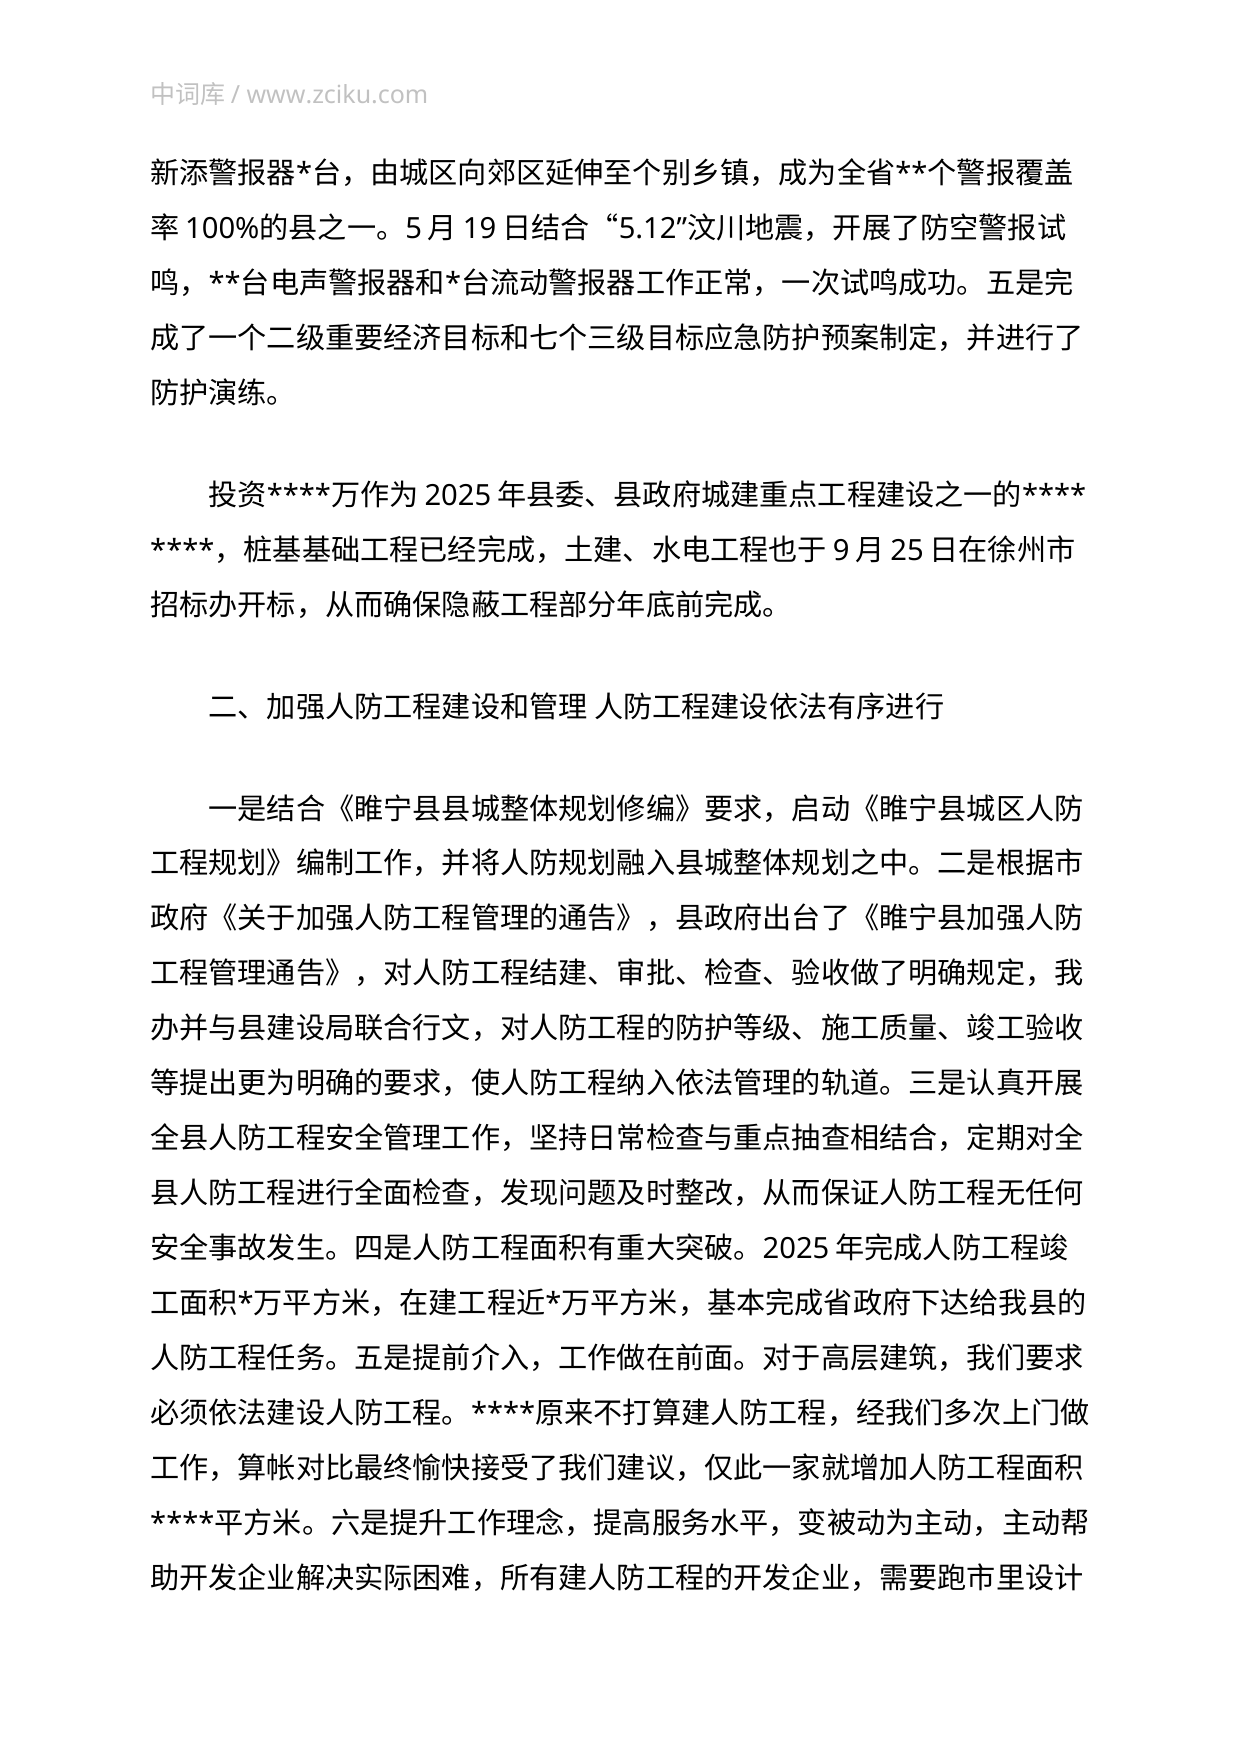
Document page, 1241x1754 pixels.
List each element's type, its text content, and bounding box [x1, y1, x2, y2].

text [150, 150, 1090, 412]
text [150, 785, 1090, 1596]
text 二、加强人防工程建设和管理 人防工程建设依法有序进行 [150, 683, 1090, 726]
text 投资****万作为2025年县委、县政府城建重点工程建设之一的********，桩基基础工程已经完成，土建、水电工程也于9月25日在徐州市招标办开标，从而确保隐蔽工程部分年底前完成。 [150, 472, 1090, 624]
